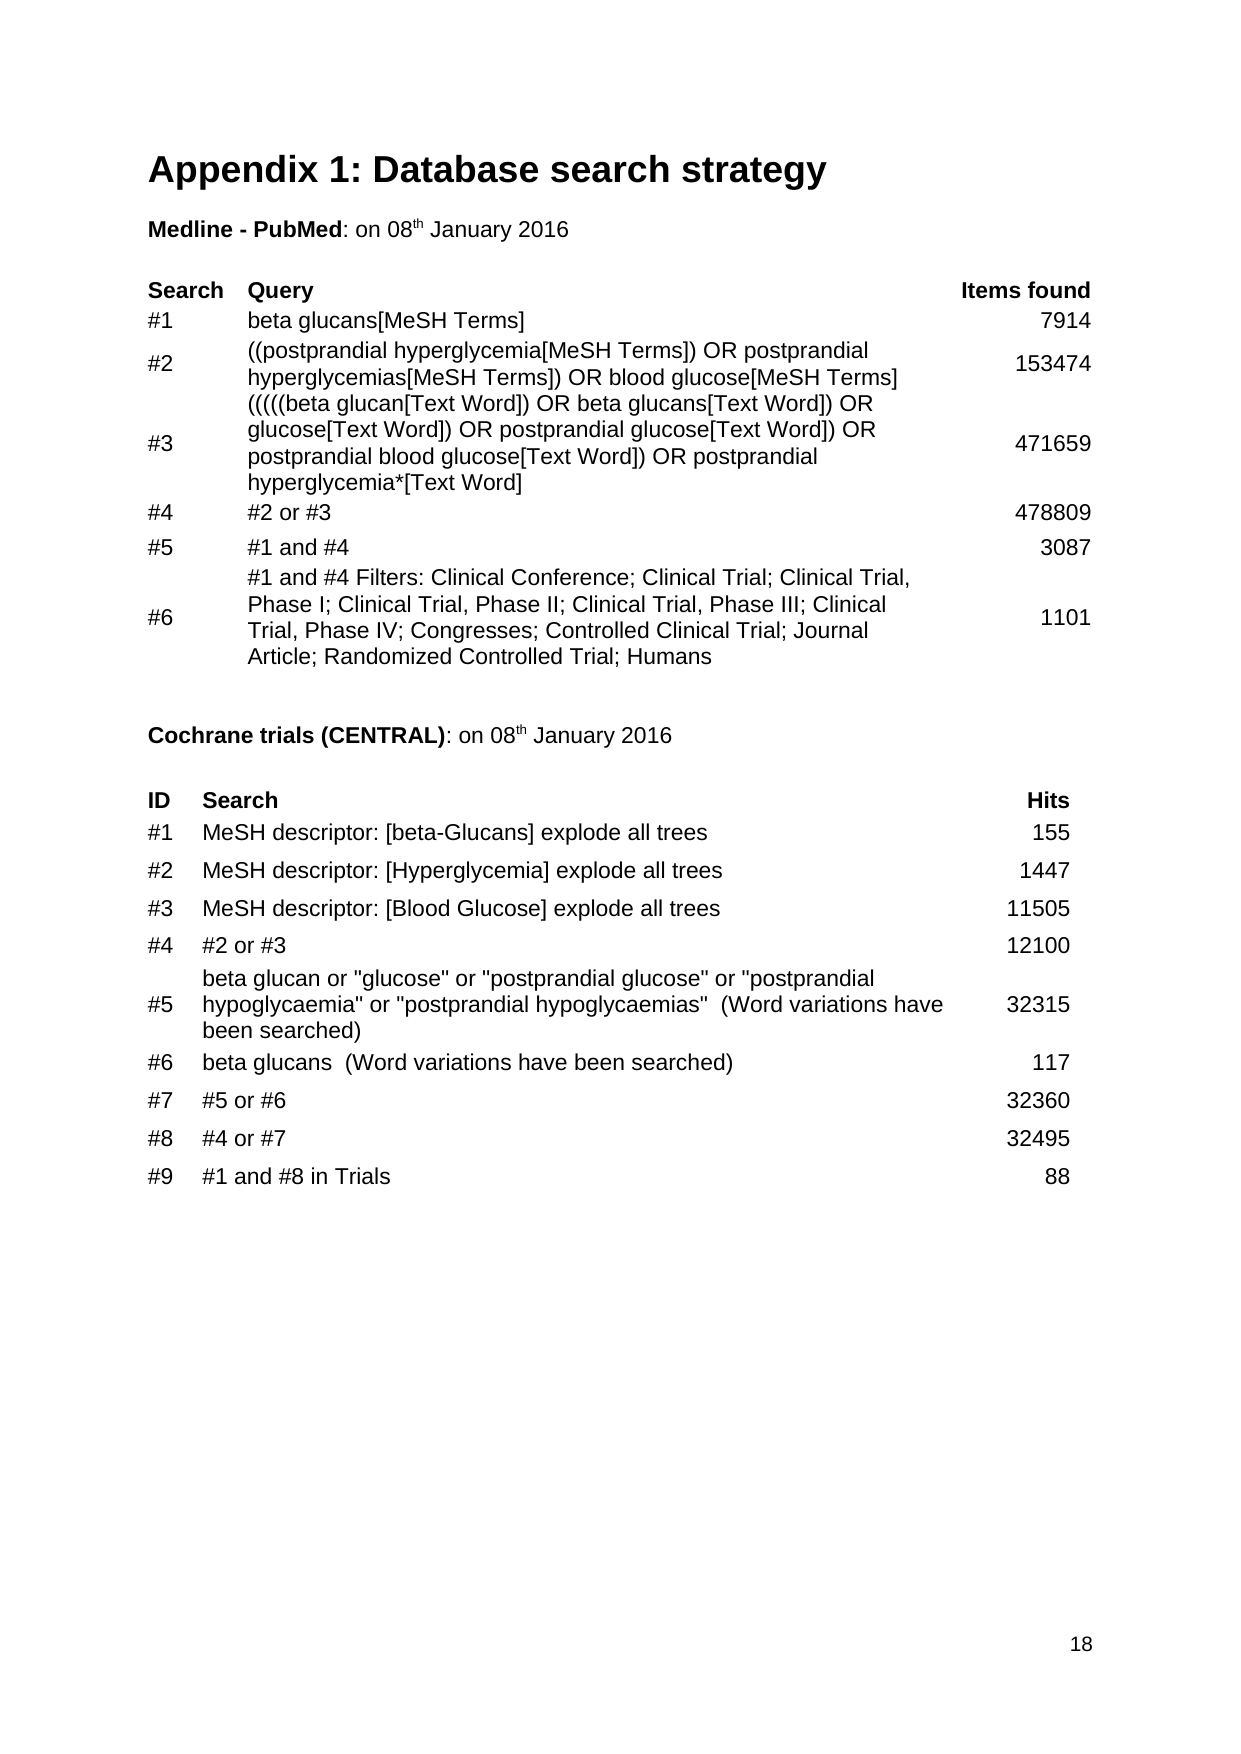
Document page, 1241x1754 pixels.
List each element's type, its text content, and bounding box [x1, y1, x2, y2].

table_cell #4 [136, 495, 236, 530]
table_cell #3 [136, 390, 236, 495]
table_cell #8 [136, 1120, 191, 1157]
table_cell #4 or #7 [191, 1120, 984, 1157]
table_cell beta glucan or "glucose" or "postprandial glucose" or "postprandial hypoglycaemia" or "postprandial hypoglycaemias" (Word variations have been searched) [191, 965, 984, 1044]
subtitle Appendix 1: Database search strategy [148, 148, 1092, 191]
table_cell #2 or #3 [191, 927, 984, 964]
table_cell 1101 [944, 564, 1102, 669]
text Medline - PubMed: on 08th January 2016 [148, 216, 1092, 242]
table_cell 88 [984, 1158, 1081, 1195]
table_cell #1 [136, 303, 236, 337]
table_header Items found [944, 269, 1102, 303]
table_cell 7914 [944, 303, 1102, 337]
table_cell 117 [984, 1044, 1081, 1082]
table_cell 155 [984, 813, 1081, 851]
table_cell 12100 [984, 927, 1081, 964]
table_cell MeSH descriptor: [Blood Glucose] explode all trees [191, 889, 984, 927]
text Cochrane trials (CENTRAL): on 08th January 2016 [148, 722, 1092, 749]
table_cell #7 [136, 1082, 191, 1119]
table_cell #3 [136, 889, 191, 927]
table_cell #9 [136, 1158, 191, 1195]
table_cell 153474 [944, 337, 1102, 390]
table_cell beta glucans[MeSH Terms] [236, 303, 944, 337]
table_cell 32360 [984, 1082, 1081, 1119]
table_cell #6 [136, 564, 236, 669]
table_cell #1 and #4 Filters: Clinical Conference; Clinical Trial; Clinical Trial, Phase I; Clinical Trial, Phase II; Clinical Trial, Phase III; Clinical Trial, Phase IV; Congresses; Controlled Clinical Trial; Journal Article; Randomized Controlled Trial; Humans [236, 564, 944, 669]
table_cell #1 and #4 [236, 530, 944, 564]
table_cell beta glucans (Word variations have been searched) [191, 1044, 984, 1082]
table_cell (((((beta glucan[Text Word]) OR beta glucans[Text Word]) OR glucose[Text Word]) OR postprandial glucose[Text Word]) OR postprandial blood glucose[Text Word]) OR postprandial hyperglycemia*[Text Word] [236, 390, 944, 495]
table_cell #1 and #8 in Trials [191, 1158, 984, 1195]
table_cell ((postprandial hyperglycemia[MeSH Terms]) OR postprandial hyperglycemias[MeSH Terms]) OR blood glucose[MeSH Terms] [236, 337, 944, 390]
table_cell #6 [136, 1044, 191, 1082]
table_header Hits [984, 775, 1081, 813]
table_cell 478809 [944, 495, 1102, 530]
table_cell 32315 [984, 965, 1081, 1044]
table_header Search [136, 269, 236, 303]
table_cell #4 [136, 927, 191, 964]
table_cell 32495 [984, 1120, 1081, 1157]
table_cell 1447 [984, 851, 1081, 889]
table_cell #2 [136, 337, 236, 390]
table_cell #5 [136, 530, 236, 564]
table_cell #5 or #6 [191, 1082, 984, 1119]
table_cell #2 or #3 [236, 495, 944, 530]
table_header Query [236, 269, 944, 303]
table_cell 11505 [984, 889, 1081, 927]
table_cell #2 [136, 851, 191, 889]
table_cell 471659 [944, 390, 1102, 495]
table_header Search [191, 775, 984, 813]
table_cell #1 [136, 813, 191, 851]
table_header ID [136, 775, 191, 813]
table_cell #5 [136, 965, 191, 1044]
table_cell 3087 [944, 530, 1102, 564]
table_cell MeSH descriptor: [beta-Glucans] explode all trees [191, 813, 984, 851]
table_cell MeSH descriptor: [Hyperglycemia] explode all trees [191, 851, 984, 889]
